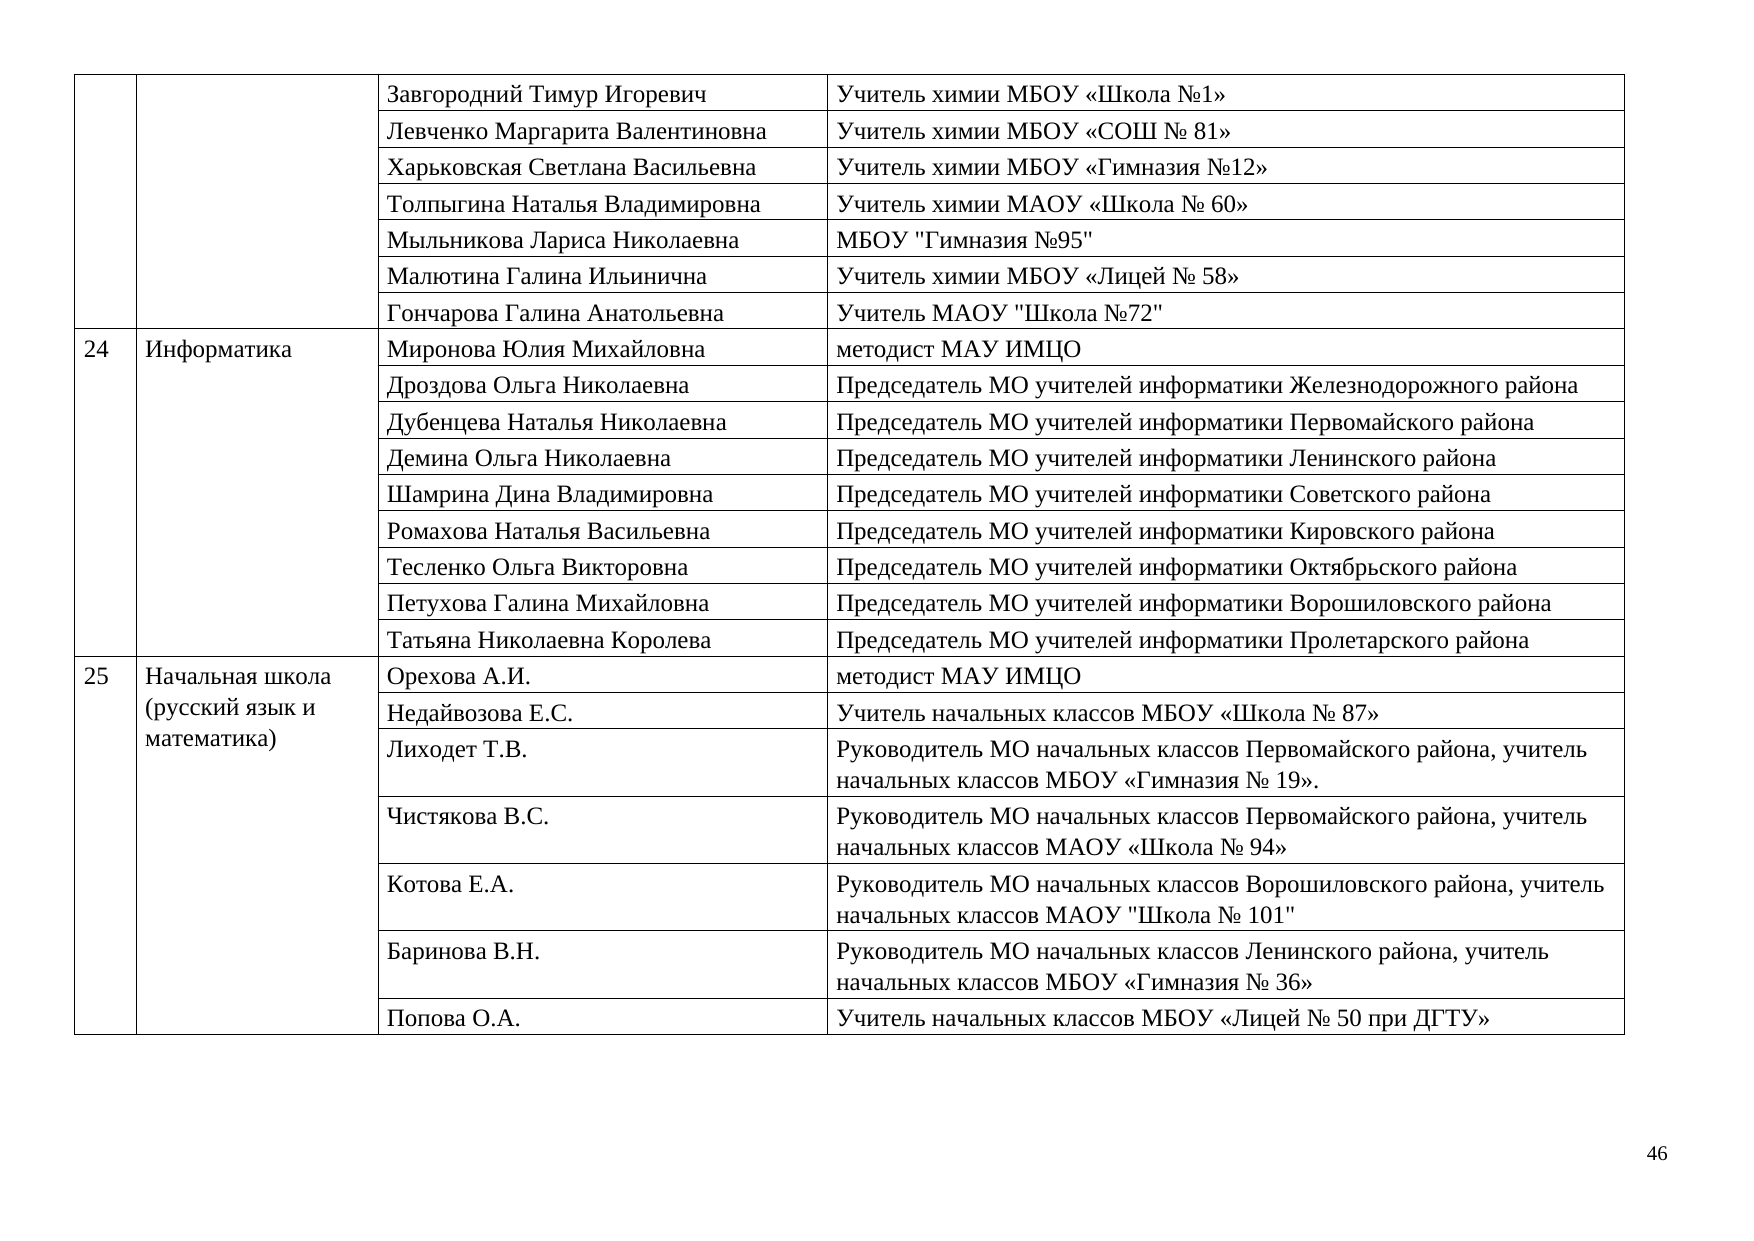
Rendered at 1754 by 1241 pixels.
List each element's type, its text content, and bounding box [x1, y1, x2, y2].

table_cell Учитель начальных классов МБОУ «Лицей № 50 при ДГТУ» [828, 999, 1624, 1034]
table_cell методист МАУ ИМЦО [828, 329, 1624, 365]
table_cell Председатель МО учителей информатики Советского района [828, 475, 1624, 510]
table_cell Учитель химии МБОУ «Гимназия №12» [828, 148, 1624, 183]
table_cell Информатика [137, 329, 378, 656]
table_cell Татьяна Николаевна Королева [379, 620, 827, 656]
table_cell Учитель химии МАОУ «Школа № 60» [828, 184, 1624, 219]
table_cell Руководитель МО начальных классов Ленинского района, учитель начальных классов МБОУ «Гимназия № 36» [828, 931, 1624, 998]
table_cell Левченко Маргарита Валентиновна [379, 111, 827, 147]
table_cell Харьковская Светлана Васильевна [379, 148, 827, 183]
table_cell Толпыгина Наталья Владимировна [379, 184, 827, 219]
table_cell Дубенцева Наталья Николаевна [379, 402, 827, 437]
table_cell Дроздова Ольга Николаевна [379, 366, 827, 401]
table_cell Руководитель МО начальных классов Первомайского района, учитель начальных классов МБОУ «Гимназия № 19». [828, 729, 1624, 796]
table_cell Котова Е.А. [379, 864, 827, 930]
table_cell Гончарова Галина Анатольевна [379, 293, 827, 328]
table_cell Учитель химии МБОУ «Школа №1» [828, 75, 1624, 110]
table_cell Председатель МО учителей информатики Первомайского района [828, 402, 1624, 437]
table_cell Председатель МО учителей информатики Ленинского района [828, 439, 1624, 474]
table_cell Малютина Галина Ильинична [379, 257, 827, 292]
table_cell Мыльникова Лариса Николаевна [379, 220, 827, 256]
table_cell Тесленко Ольга Викторовна [379, 548, 827, 583]
table_cell Председатель МО учителей информатики Октябрьского района [828, 548, 1624, 583]
table_cell Орехова А.И. [379, 657, 827, 692]
table_cell Попова О.А. [379, 999, 827, 1034]
table_cell Учитель МАОУ "Школа №72" [828, 293, 1624, 328]
table_cell Председатель МО учителей информатики Пролетарского района [828, 620, 1624, 656]
table_cell 24 [75, 329, 136, 656]
table_cell МБОУ "Гимназия №95" [828, 220, 1624, 256]
table_cell Демина Ольга Николаевна [379, 439, 827, 474]
table_cell Лиходет Т.В. [379, 729, 827, 796]
table_cell Шамрина Дина Владимировна [379, 475, 827, 510]
table_cell Миронова Юлия Михайловна [379, 329, 827, 365]
table_cell Председатель МО учителей информатики Железнодорожного района [828, 366, 1624, 401]
table_cell [75, 75, 136, 328]
table_cell Руководитель МО начальных классов Ворошиловского района, учитель начальных классов МАОУ "Школа № 101" [828, 864, 1624, 930]
table_cell Недайвозова Е.С. [379, 693, 827, 728]
table_cell Учитель химии МБОУ «Лицей № 58» [828, 257, 1624, 292]
table_cell Баринова В.Н. [379, 931, 827, 998]
table_cell [137, 75, 378, 328]
table_cell 25 [75, 657, 136, 1034]
table_cell Учитель химии МБОУ «СОШ № 81» [828, 111, 1624, 147]
table_cell методист МАУ ИМЦО [828, 657, 1624, 692]
table_cell Председатель МО учителей информатики Кировского района [828, 511, 1624, 546]
table_cell Председатель МО учителей информатики Ворошиловского района [828, 584, 1624, 619]
table_cell Руководитель МО начальных классов Первомайского района, учитель начальных классов МАОУ «Школа № 94» [828, 797, 1624, 863]
table_cell Петухова Галина Михайловна [379, 584, 827, 619]
table_cell Завгородний Тимур Игоревич [379, 75, 827, 110]
table_cell Учитель начальных классов МБОУ «Школа № 87» [828, 693, 1624, 728]
table_cell Ромахова Наталья Васильевна [379, 511, 827, 546]
table_cell Начальная школа (русский язык и математика) [137, 657, 378, 1034]
table_cell Чистякова В.С. [379, 797, 827, 863]
